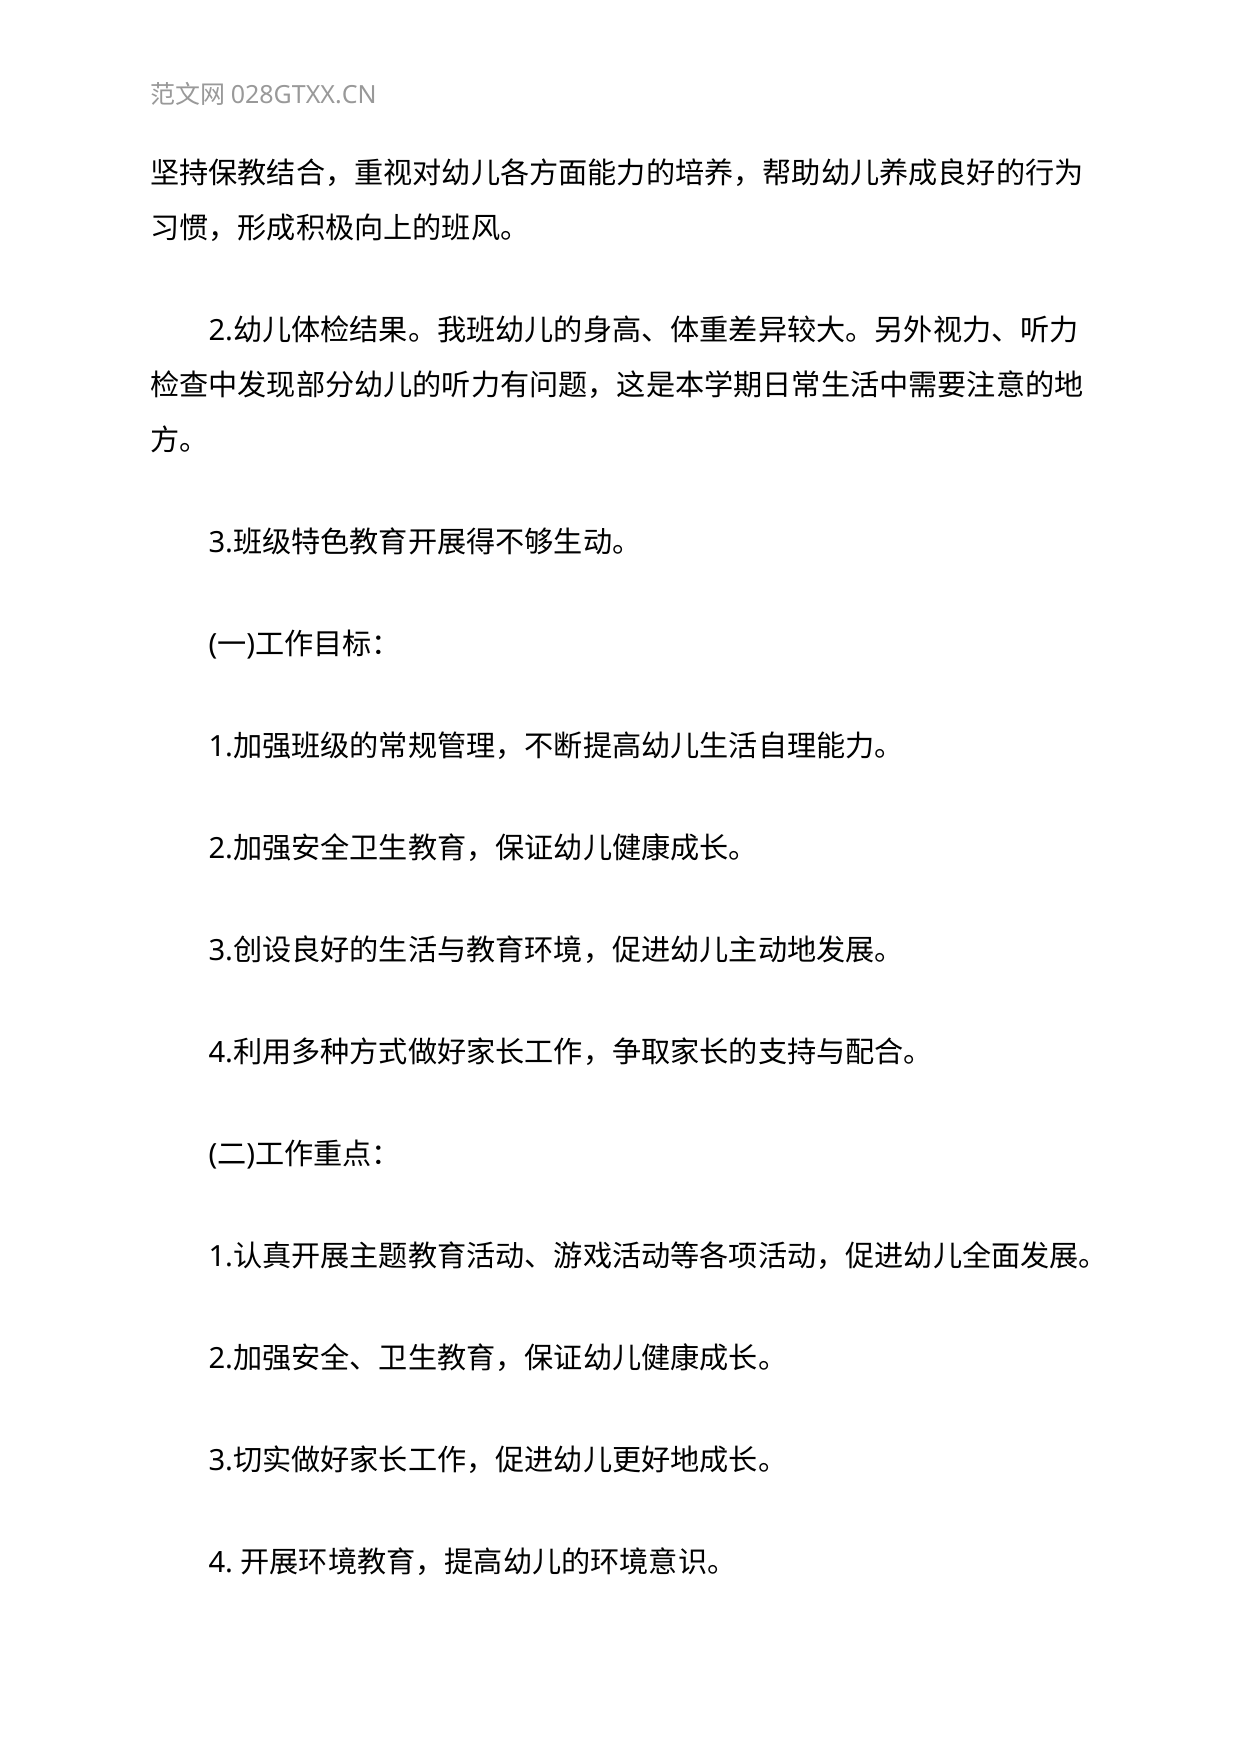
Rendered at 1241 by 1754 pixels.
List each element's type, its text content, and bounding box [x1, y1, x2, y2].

text 1.认真开展主题教育活动、游戏活动等各项活动，促进幼儿全面发展。 [150, 1232, 1090, 1274]
text 4. 开展环境教育，提高幼儿的环境意识。 [150, 1538, 1090, 1581]
text 3.切实做好家长工作，促进幼儿更好地成长。 [150, 1436, 1090, 1478]
text (一)工作目标： [150, 620, 1090, 663]
text 1.加强班级的常规管理，不断提高幼儿生活自理能力。 [150, 722, 1090, 765]
text 3.创设良好的生活与教育环境，促进幼儿主动地发展。 [150, 926, 1090, 969]
text 3.班级特色教育开展得不够生动。 [150, 518, 1090, 561]
text 2.加强安全、卫生教育，保证幼儿健康成长。 [150, 1334, 1090, 1377]
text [150, 150, 1090, 247]
text 2.幼儿体检结果。我班幼儿的身高、体重差异较大。另外视力、听力检查中发现部分幼儿的听力有问题，这是本学期日常生活中需要注意的地方。 [150, 307, 1090, 459]
text 4.利用多种方式做好家长工作，争取家长的支持与配合。 [150, 1028, 1090, 1071]
text 2.加强安全卫生教育，保证幼儿健康成长。 [150, 824, 1090, 867]
text (二)工作重点： [150, 1130, 1090, 1173]
